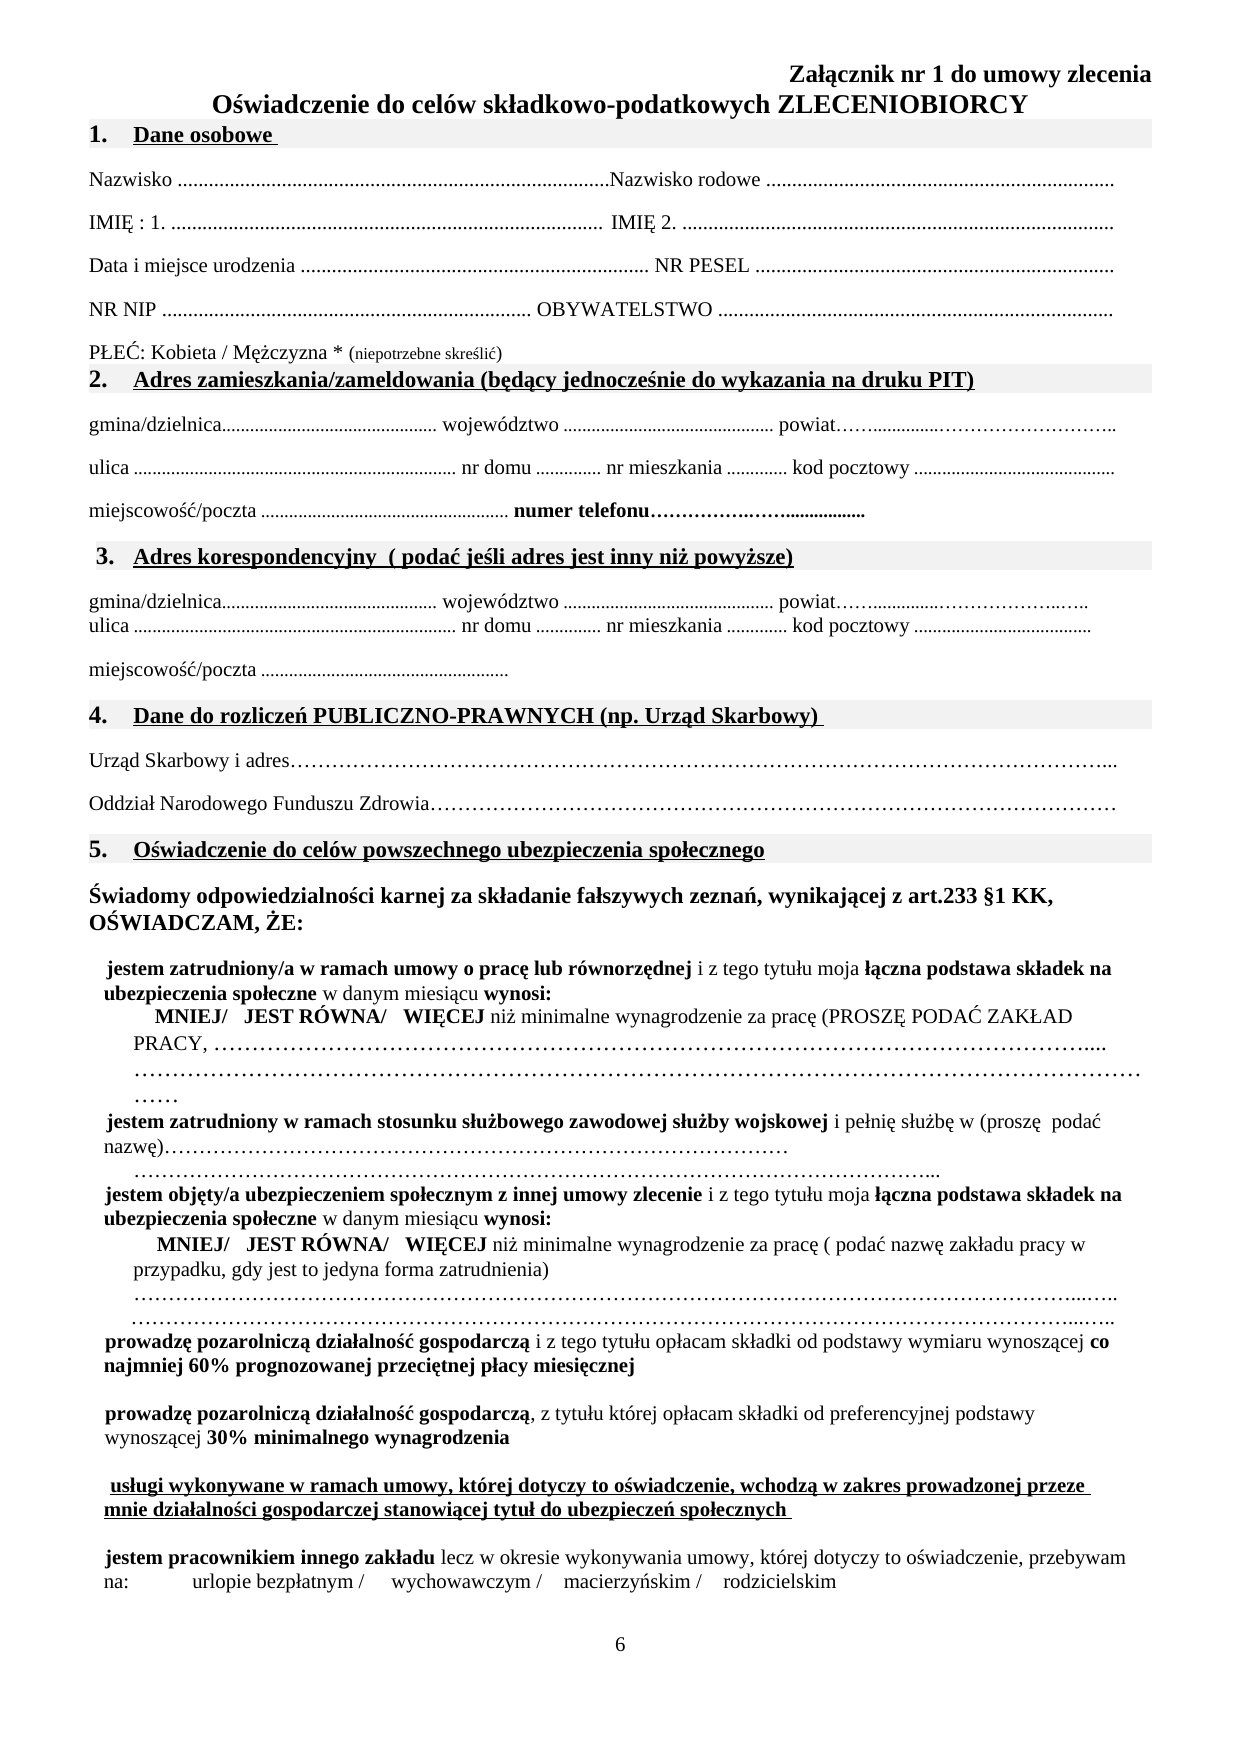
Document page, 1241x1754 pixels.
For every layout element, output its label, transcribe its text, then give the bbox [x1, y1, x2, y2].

text jestem objęty/a ubezpieczeniem społecznym z innej umowy zlecenie i z tego tytułu moja łączna podstawa składek na ubezpieczenia społeczne w danym miesiącu wynosi: [89, 1182, 1152, 1230]
text prowadzę pozarolniczą działalność gospodarczą, z tytułu której opłacam składki od preferencyjnej podstawy [89, 1401, 1152, 1425]
text ……………………………………………………………………………………………………... [133, 1158, 1152, 1182]
list Adres zamieszkania/zameldowania (będący jednocześnie do wykazania na druku PIT) [89, 364, 1152, 393]
list Dane osobowe [89, 119, 1152, 148]
text Urząd Skarbowy i adres………………………………………………………………………………………………………... [89, 748, 1152, 772]
text ulica ..................................................................... nr domu .............. nr mieszkania ............. kod pocztowy ...................................... [89, 613, 1152, 637]
text jestem zatrudniony/a w ramach umowy o pracę lub równorzędnej i z tego tytułu moja łączna podstawa składek na ubezpieczenia społeczne w danym miesiącu wynosi: [89, 954, 1152, 1004]
text  MNIEJ/JEST RÓWNA/WIĘCEJ niż minimalne wynagrodzenie za pracę (PROSZĘ PODAĆ ZAKŁAD PRACY, ……………………………………………………………………………………………………....………………………………………………………………………………………………………………………… [133, 1004, 1152, 1108]
text  MNIEJ/JEST RÓWNA/WIĘCEJ niż minimalne wynagrodzenie za pracę ( podać nazwę zakładu pracy w przypadku, gdy jest to jedyna forma zatrudnienia) [133, 1230, 1152, 1281]
text gmina/dzielnica.............................................. województwo ............................................. powiat……..............………………..….. [89, 589, 1152, 613]
text miejscowość/poczta ..................................................... [89, 657, 1152, 681]
text PŁEĆ: Kobieta / Mężczyzna * (niepotrzebne skreślić) [89, 340, 1152, 364]
list Dane do rozliczeń PUBLICZNO-PRAWNYCH (np. Urząd Skarbowy) [89, 700, 1152, 729]
text miejscowość/poczta ..................................................... numer telefonu…………….……................. [89, 498, 1152, 522]
text ………………………………………………………………………………………………………………………...….. [89, 1305, 1152, 1329]
list Oświadczenie do celów powszechnego ubezpieczenia społecznego [89, 834, 1152, 863]
text mnie działalności gospodarczej stanowiącej tytuł do ubezpieczeń społecznych [103, 1497, 1152, 1521]
text ulica ..................................................................... nr domu .............. nr mieszkania ............. kod pocztowy ........................................... [89, 455, 1152, 479]
text IMIĘ : 1. ................................................................................... IMIĘ 2. ................................................................................... [89, 210, 1152, 234]
text NR NIP ....................................................................... OBYWATELSTWO ............................................................................ [89, 297, 1152, 321]
text Nazwisko ...................................................................................Nazwisko rodowe ................................................................... [89, 167, 1152, 191]
text wynoszącej 30% minimalnego wynagrodzenia [89, 1425, 1152, 1449]
text Oświadczenie do celów składkowo-podatkowych ZLECENIOBIORCY [89, 88, 1152, 119]
text jestem zatrudniony w ramach stosunku służbowego zawodowej służby wojskowej i pełnię służbę w (proszę podać nazwę)……………………………………………………………………………… [89, 1108, 1152, 1158]
text Świadomy odpowiedzialności karnej za składanie fałszywych zeznań, wynikającej z art.233 §1 KK, OŚWIADCZAM, ŻE: [89, 882, 1152, 935]
text Data i miejsce urodzenia ................................................................... NR PESEL ..................................................................... [89, 253, 1152, 277]
text Oddział Narodowego Funduszu Zdrowia……………………………………………………………………………………… [89, 791, 1152, 815]
text Załącznik nr 1 do umowy zlecenia [89, 59, 1152, 88]
text jestem pracownikiem innego zakładu lecz w okresie wykonywania umowy, której dotyczy to oświadczenie, przebywam na: urlopie bezpłatnym /  wychowawczym / macierzyńskim / rodzicielskim [89, 1545, 1152, 1593]
text gmina/dzielnica.............................................. województwo ............................................. powiat……..............……………………….. [89, 412, 1152, 436]
text prowadzę pozarolniczą działalność gospodarczą i z tego tytułu opłacam składki od podstawy wymiaru wynoszącej co najmniej 60% prognozowanej przeciętnej płacy miesięcznej [89, 1329, 1152, 1377]
list Adres korespondencyjny ( podać jeśli adres jest inny niż powyższe) [96, 541, 1152, 570]
text ………………………………………………………………………………………………………………………...….. [133, 1281, 1152, 1305]
text  usługi wykonywane w ramach umowy, której dotyczy to oświadczenie, wchodzą w zakres prowadzonej przeze [89, 1473, 1152, 1497]
